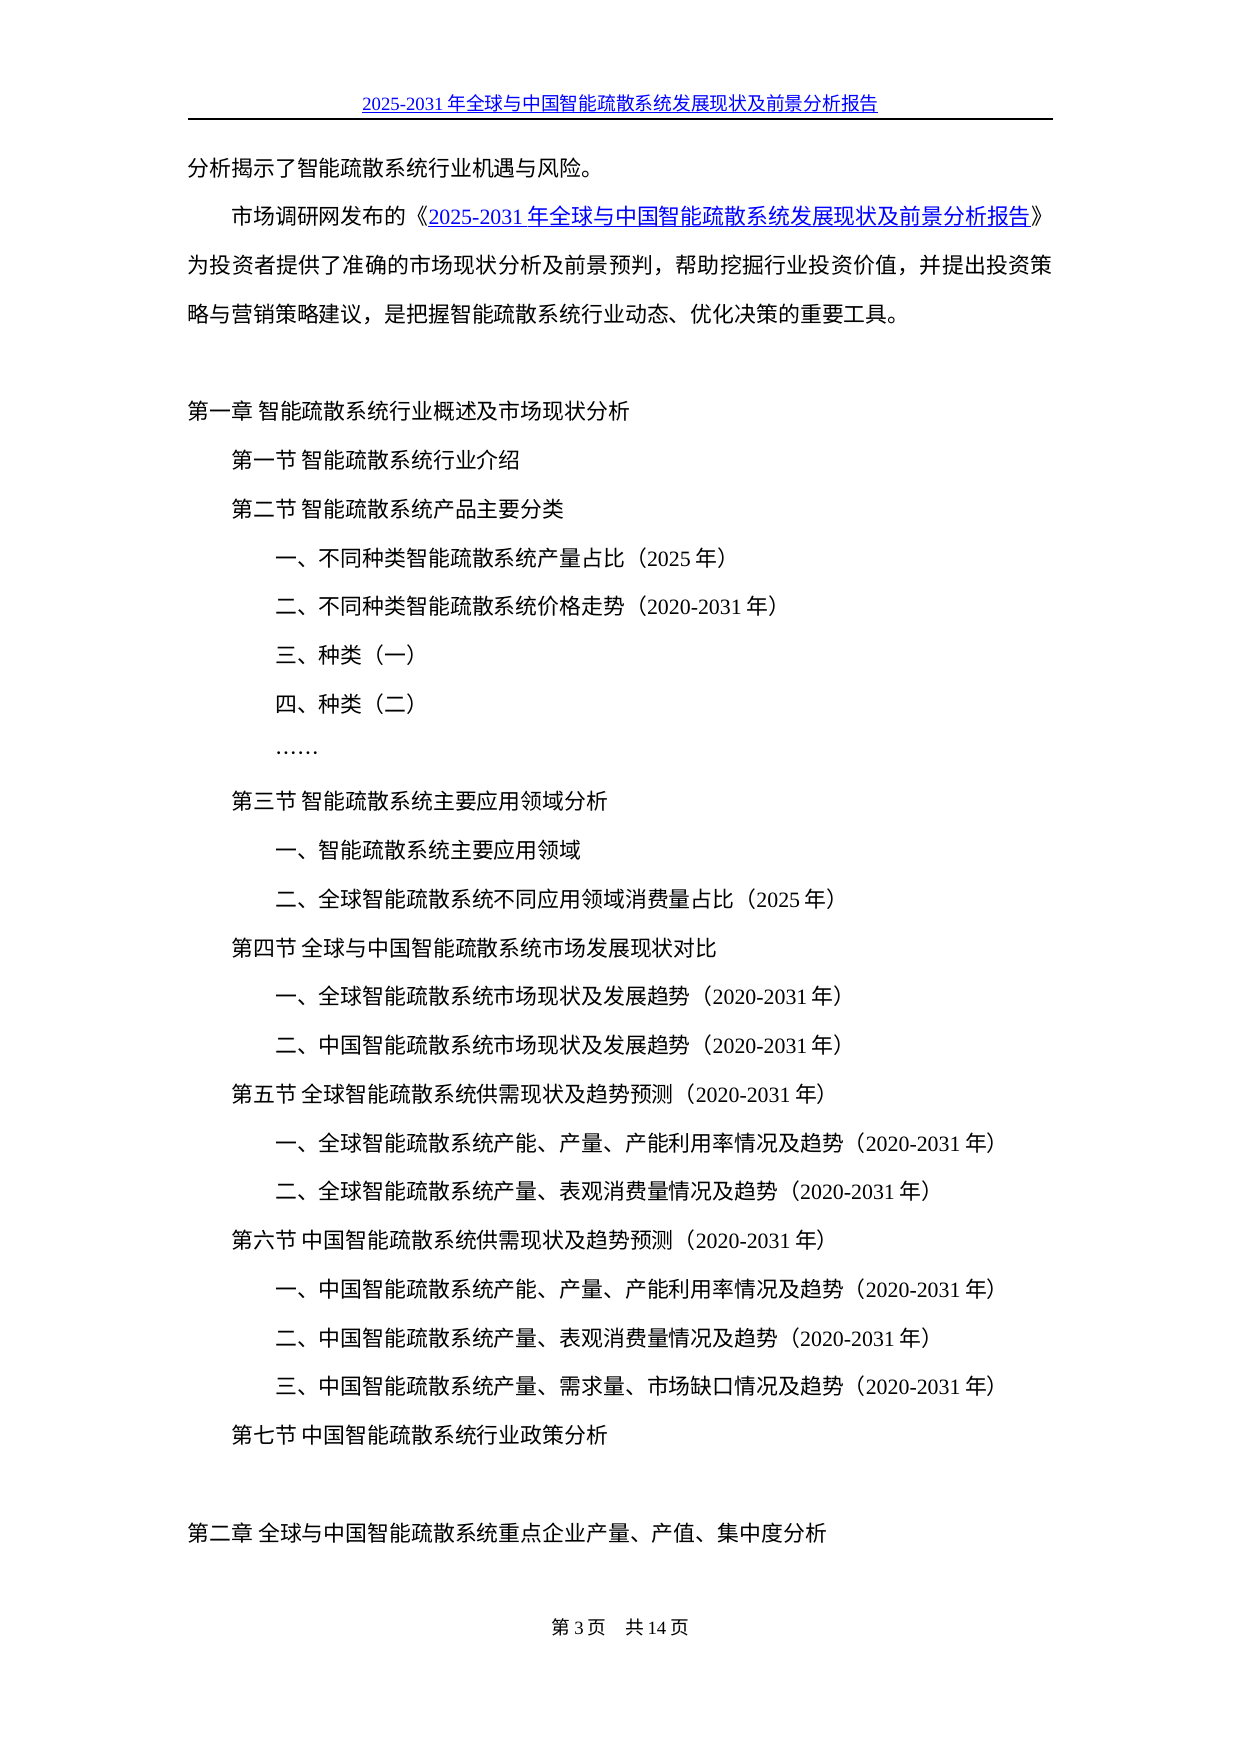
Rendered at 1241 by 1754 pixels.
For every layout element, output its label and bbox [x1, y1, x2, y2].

text [187, 150, 1053, 1548]
